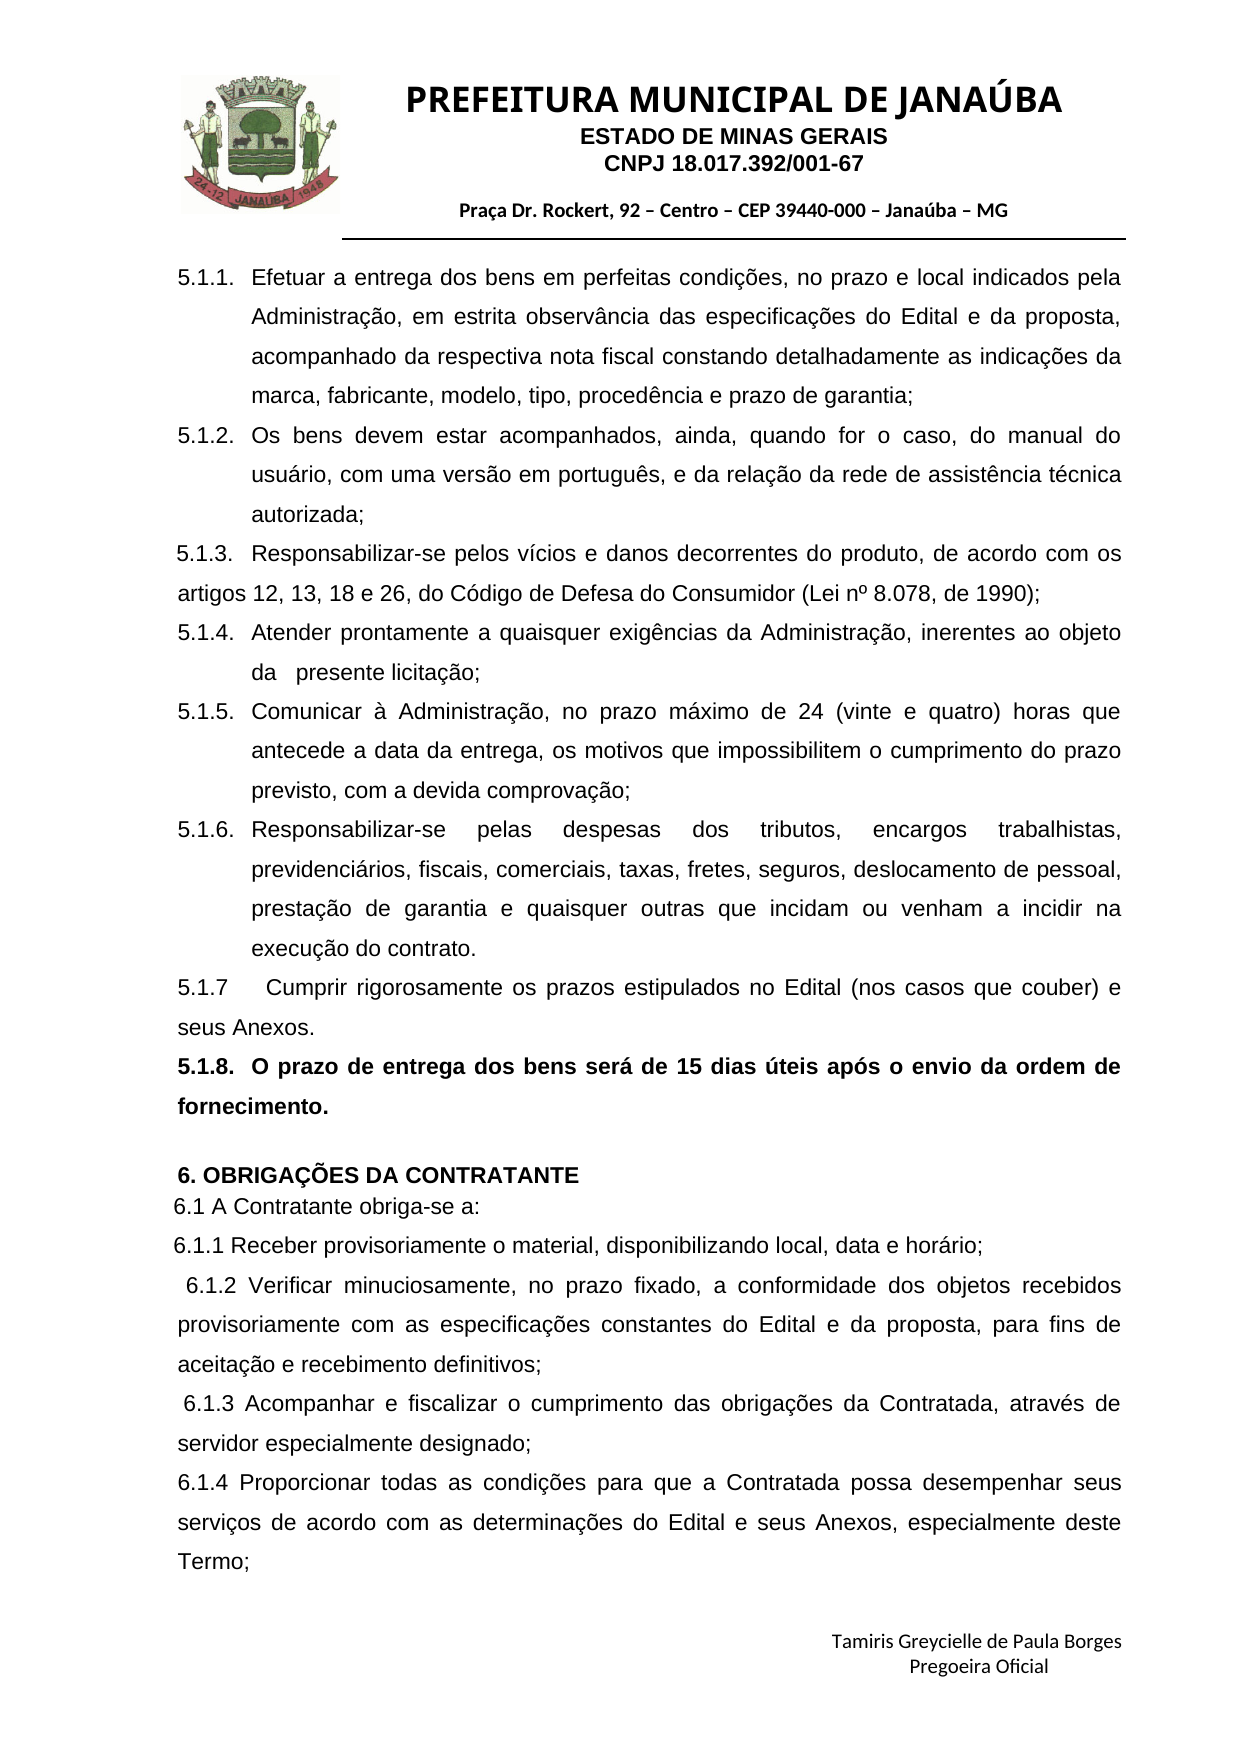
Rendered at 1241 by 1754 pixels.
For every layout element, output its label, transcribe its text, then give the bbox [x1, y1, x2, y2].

text 5.1.8. O prazo de entrega dos bens será de 15 dias úteis após o envio da ordem de fornecimento. [177, 1053, 1122, 1119]
list Responsabilizar-se pelos vícios e danos decorrentes do produto, de acordo com os artigos 12, 13, 18 e 26, do Código de Defesa do Consumidor (Lei nº 8.078, de 1990); [176, 540, 1122, 606]
list Atender prontamente a quaisquer exigências da Administração, inerentes ao objeto da presente licitação; [177, 619, 1122, 685]
list 6. OBRIGAÇÕES DA CONTRATANTE [177, 1162, 1122, 1189]
text 6.1.2 Verificar minuciosamente, no prazo fixado, a conformidade dos objetos recebidos provisoriamente com as especificações constantes do Edital e da proposta, para fins de aceitação e recebimento definitivos; [162, 1272, 1122, 1377]
text 6.1.4 Proporcionar todas as condições para que a Contratada possa desempenhar seus serviços de acordo com as determinações do Edital e seus Anexos, especialmente deste Termo; [177, 1469, 1122, 1574]
list Os bens devem estar acompanhados, ainda, quando for o caso, do manual do usuário, com uma versão em português, e da relação da rede de assistência técnica autorizada; [177, 422, 1122, 527]
list Efetuar a entrega dos bens em perfeitas condições, no prazo e local indicados pela Administração, em estrita observância das especificações do Edital e da proposta, acompanhado da respectiva nota fiscal constando detalhadamente as indicações da marca, fabricante, modelo, tipo, procedência e prazo de garantia; [177, 264, 1122, 408]
list Comunicar à Administração, no prazo máximo de 24 (vinte e quatro) horas que antecede a data da entrega, os motivos que impossibilitem o cumprimento do prazo previsto, com a devida comprovação; [177, 698, 1122, 803]
picture [180, 75, 341, 214]
text 6.1.1 Receber provisoriamente o material, disponibilizando local, data e horário; [148, 1232, 1122, 1258]
list Responsabilizar-se pelas despesas dos tributos, encargos trabalhistas, previdenciários, fiscais, comerciais, taxas, fretes, seguros, deslocamento de pessoal, prestação de garantia e quaisquer outras que incidam ou venham a incidir na execução do contrato. [177, 816, 1122, 961]
text 6.1 A Contratante obriga-se a: [148, 1193, 1122, 1219]
text 5.1.7 Cumprir rigorosamente os prazos estipulados no Edital (nos casos que couber) e seus Anexos. [177, 974, 1122, 1040]
text 6.1.3 Acompanhar e fiscalizar o cumprimento das obrigações da Contratada, através de servidor especialmente designado; [162, 1390, 1122, 1456]
